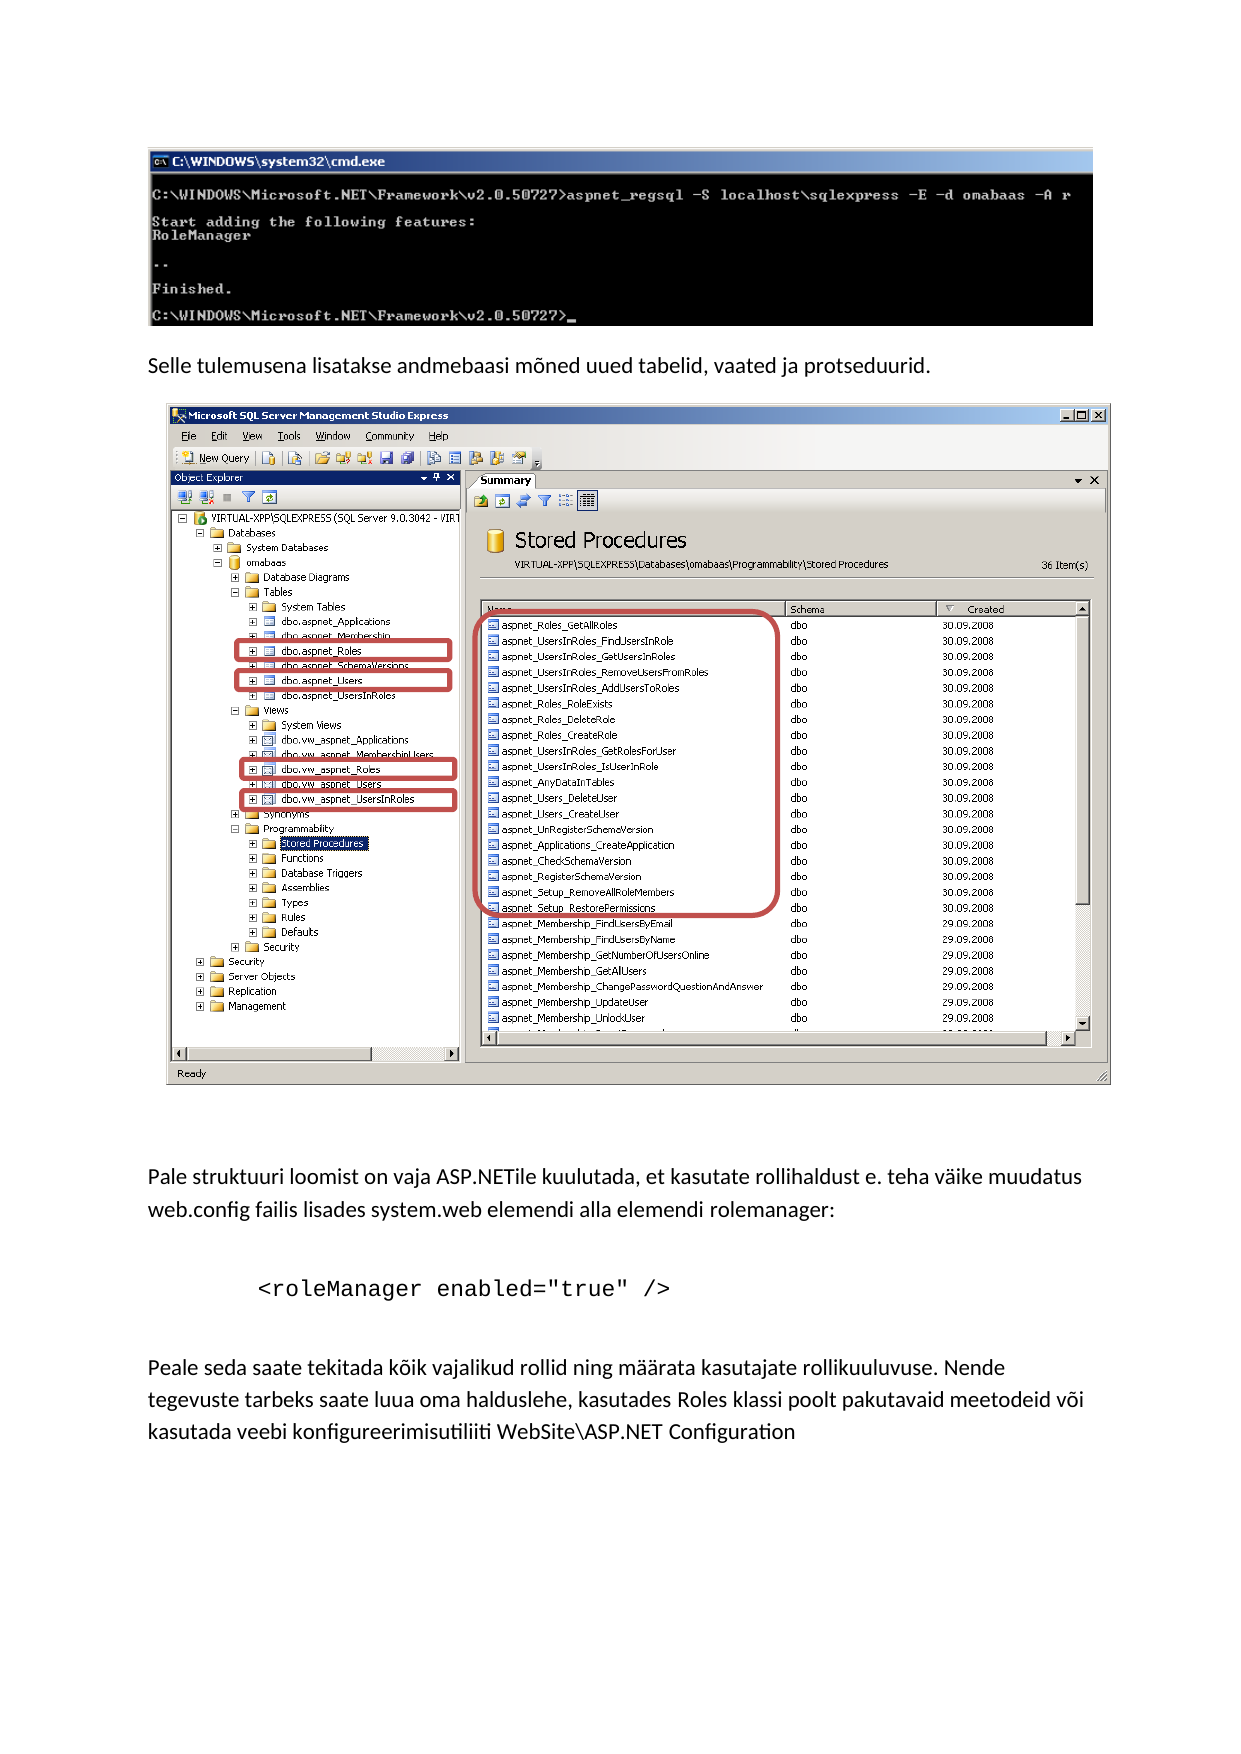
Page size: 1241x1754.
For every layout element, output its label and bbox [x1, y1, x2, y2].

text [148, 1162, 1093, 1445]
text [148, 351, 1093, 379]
picture [147, 147, 1093, 326]
picture [166, 403, 1111, 1085]
